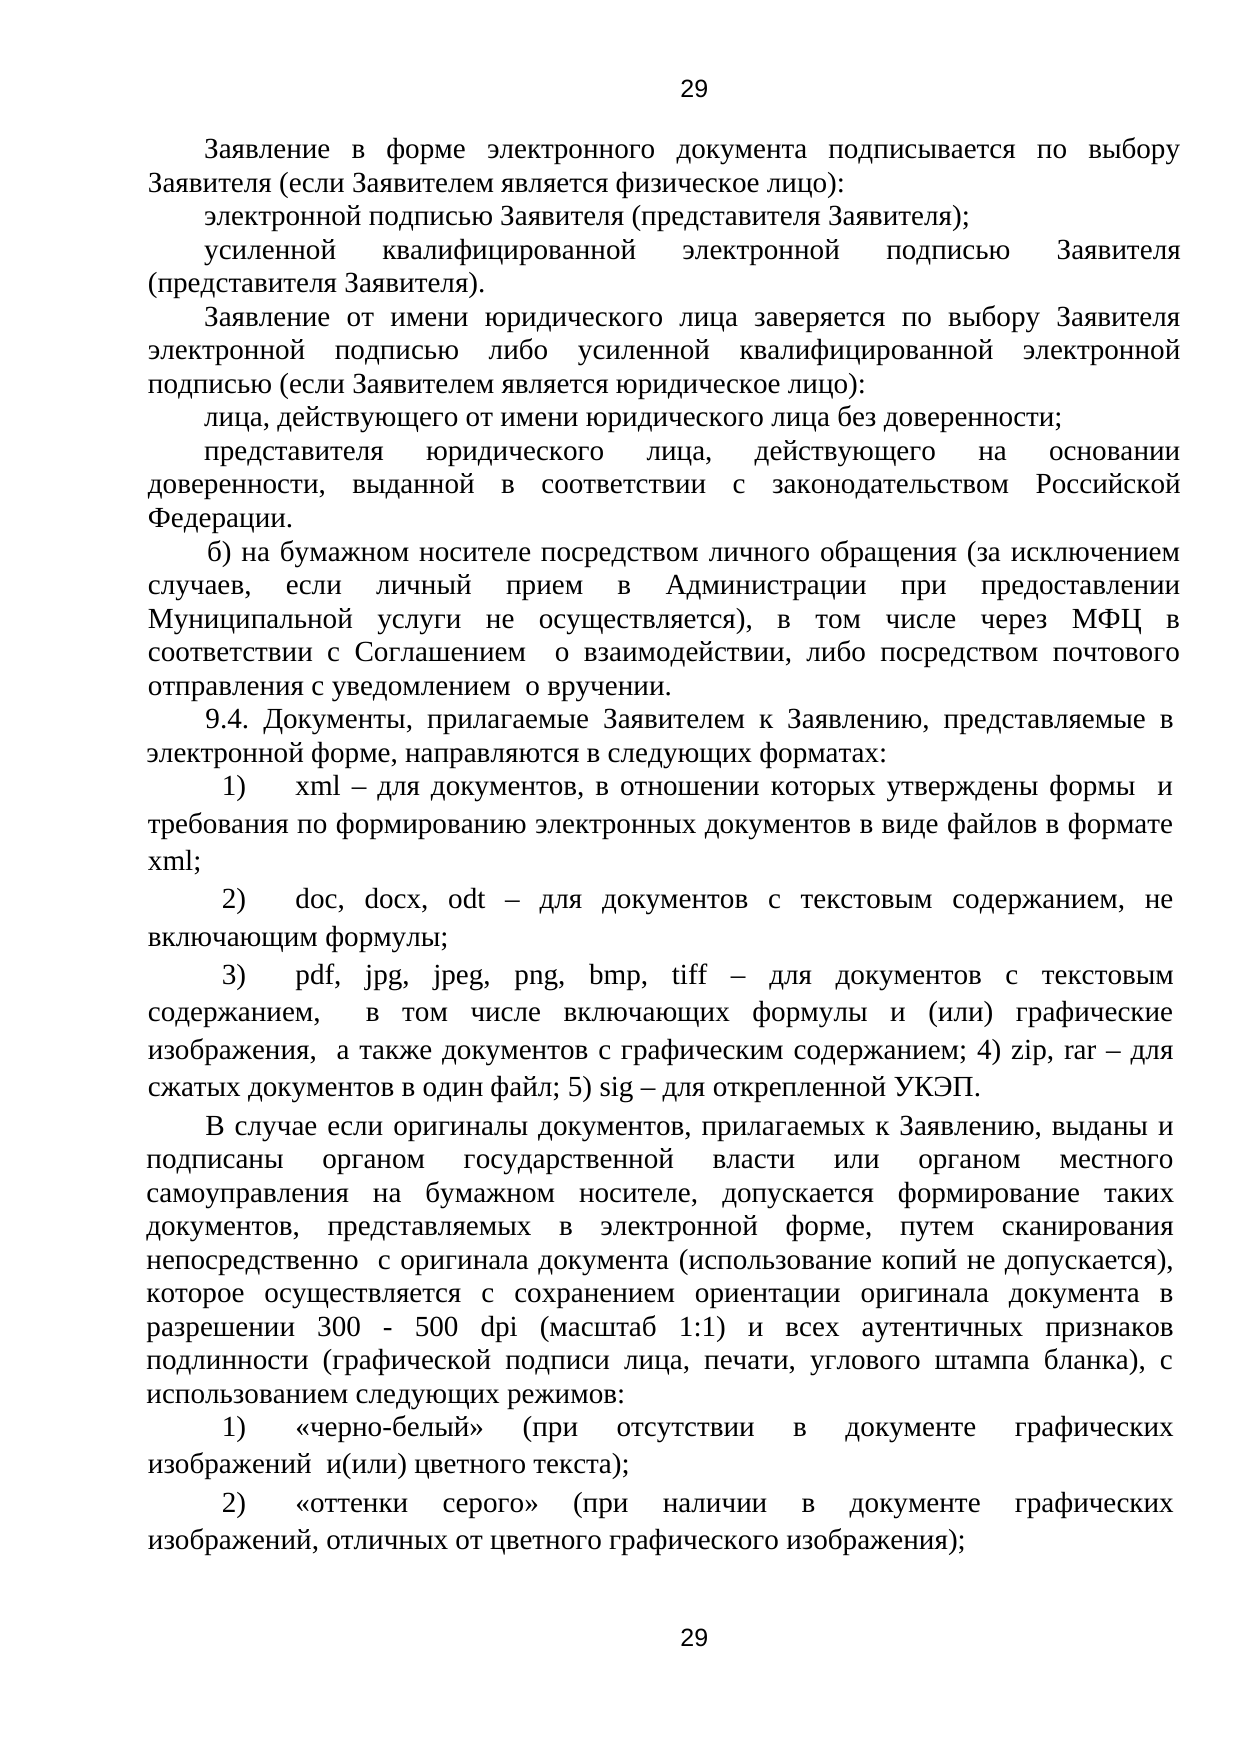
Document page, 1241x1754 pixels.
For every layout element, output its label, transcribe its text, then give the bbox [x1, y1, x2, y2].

text лица, действующего от имени юридического лица без доверенности; [148, 399, 1181, 433]
text б) на бумажном носителе посредством личного обращения (за исключением случаев, если личный прием в Администрации при предоставлении Муниципальной услуги не осуществляется), в том числе через МФЦ в соответствии с Соглашением о взаимодействии, либо посредством почтового отправления с уведомлением о вручении. [148, 534, 1181, 701]
text представителя юридического лица, действующего на основании доверенности, выданной в соответствии с законодательством Российской Федерации. [148, 433, 1181, 534]
text Заявление от имени юридического лица заверяется по выбору Заявителя электронной подписью либо усиленной квалифицированной электронной подписью (если Заявителем является юридическое лицо): [148, 299, 1181, 399]
list xml – для документов, в отношении которых утверждены формы и требования по формированию электронных документов в виде файлов в формате xml; [148, 768, 1174, 876]
text Заявление в форме электронного документа подписывается по выбору Заявителя (если Заявителем является физическое лицо): [148, 131, 1181, 198]
text усиленной квалифицированной электронной подписью Заявителя (представителя Заявителя). [148, 232, 1181, 299]
list «черно-белый» (при отсутствии в документе графических изображений и(или) цветного текста); [148, 1409, 1174, 1480]
list doc, docx, odt – для документов с текстовым содержанием, не включающим формулы; [148, 882, 1174, 952]
text электронной подписью Заявителя (представителя Заявителя); [148, 198, 1181, 232]
text 9.4. Документы, прилагаемые Заявителем к Заявлению, представляемые в электронной форме, направляются в следующих форматах: [146, 701, 1174, 768]
text В случае если оригиналы документов, прилагаемых к Заявлению, выданы и подписаны органом государственной власти или органом местного самоуправления на бумажном носителе, допускается формирование таких документов, представляемых в электронной форме, путем сканирования непосредственно с оригинала документа (использование копий не допускается), которое осуществляется с сохранением ориентации оригинала документа в разрешении 300 - 500 dpi (масштаб 1:1) и всех аутентичных признаков подлинности (графической подписи лица, печати, углового штампа бланка), с использованием следующих режимов: [146, 1108, 1174, 1409]
list pdf, jpg, jpeg, png, bmp, tiff – для документов с текстовым содержанием, в том числе включающих формулы и (или) графические изображения, а также документов с графическим содержанием; 4) zip, rar – для сжатых документов в один файл; 5) sig – для открепленной УКЭП. [148, 957, 1174, 1102]
list «оттенки серого» (при наличии в документе графических изображений, отличных от цветного графического изображения); [148, 1485, 1174, 1556]
